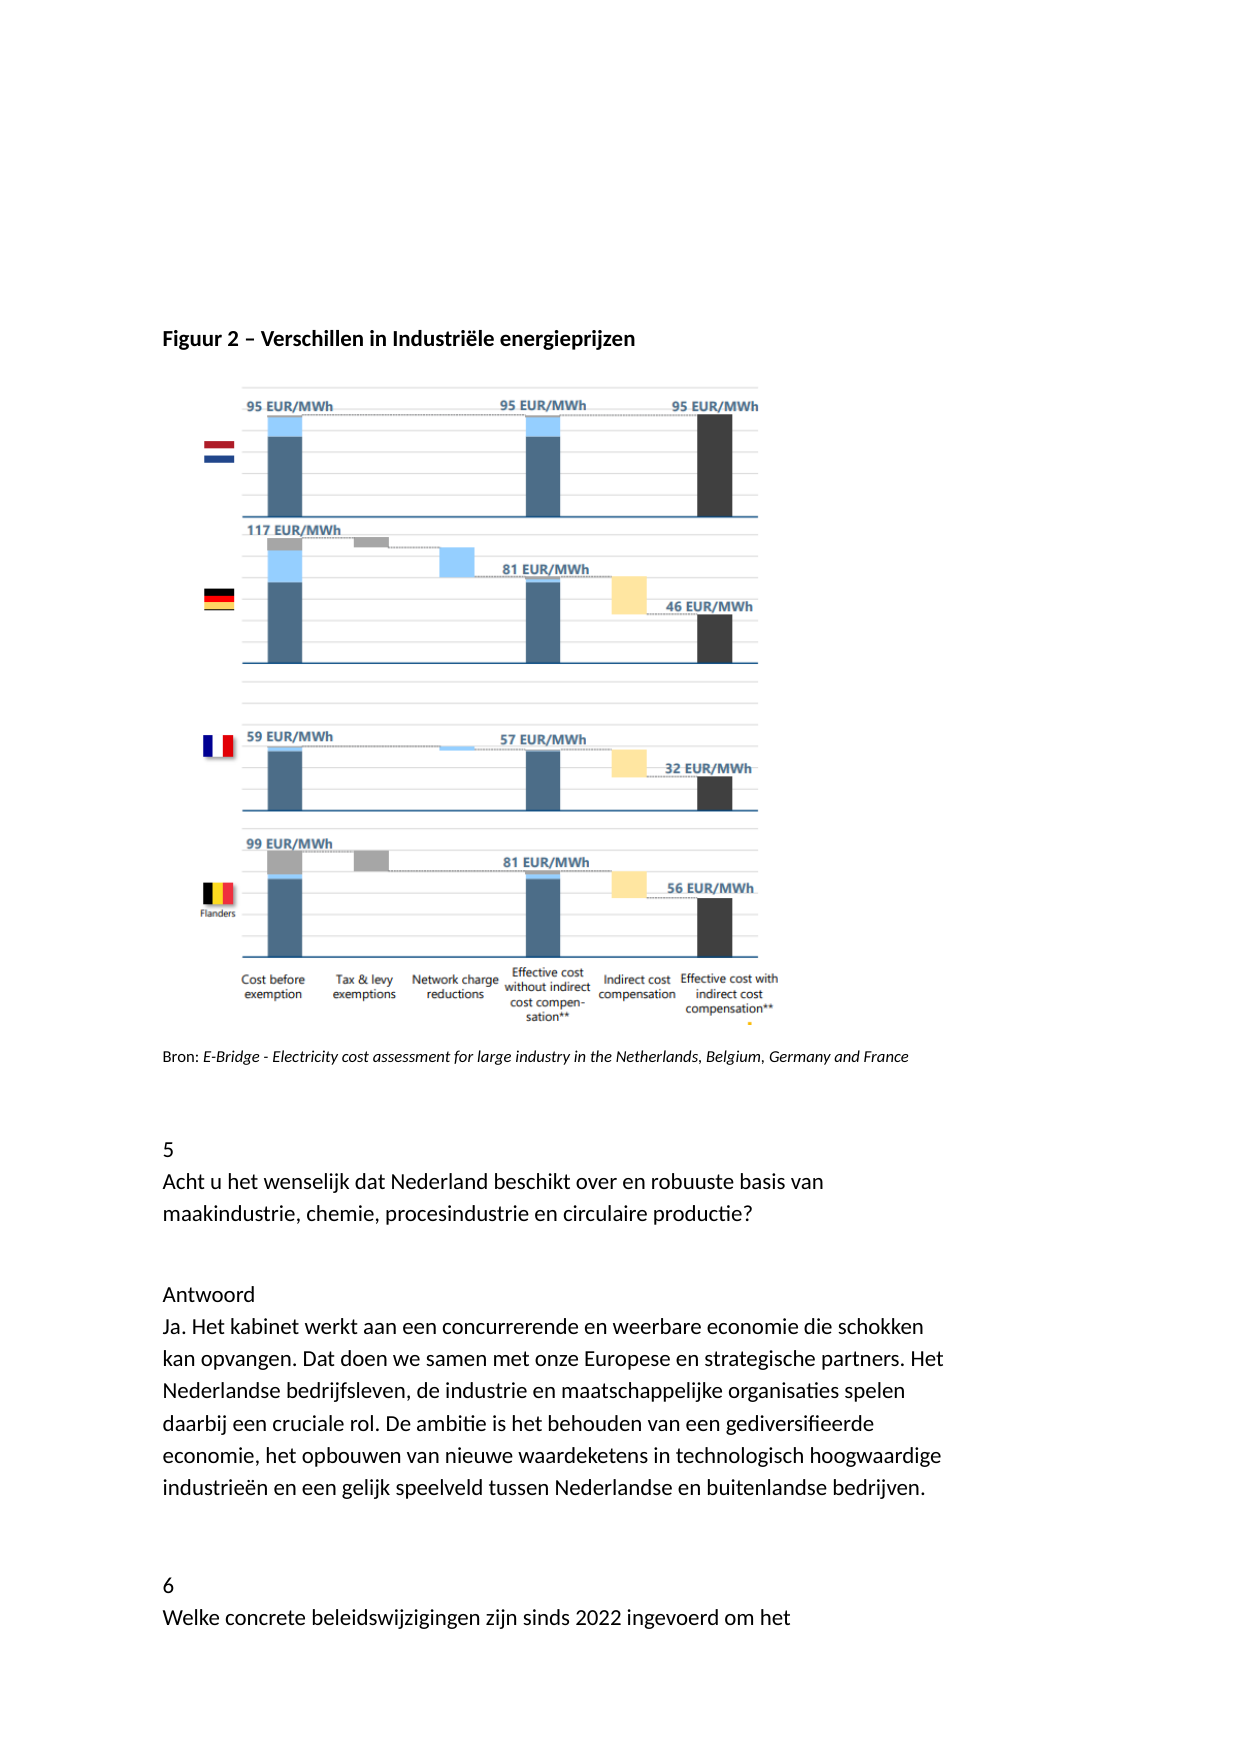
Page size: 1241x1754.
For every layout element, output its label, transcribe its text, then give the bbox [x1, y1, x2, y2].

picture [162, 373, 787, 1025]
text 5 Acht u het wenselijk dat Nederland beschikt over en robuuste basis van maakindustrie, chemie, procesindustrie en circulaire productie? [162, 1135, 947, 1227]
text Bron: E-Bridge - Electricity cost assessment for large industry in the Netherlands, Belgium, Germany and France [162, 1046, 947, 1066]
text Figuur 2 – Verschillen in Industriële energieprijzen [162, 324, 947, 352]
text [162, 1571, 947, 1631]
text Antwoord Ja. Het kabinet werkt aan een concurrerende en weerbare economie die schokken kan opvangen. Dat doen we samen met onze Europese en strategische partners. Het Nederlandse bedrijfsleven, de industrie en maatschappelijke organisaties spelen daarbij een cruciale rol. De ambitie is het behouden van een gediversifieerde economie, het opbouwen van nieuwe waardeketens in technologisch hoogwaardige industrieën en een gelijk speelveld tussen Nederlandse en buitenlandse bedrijven. [162, 1280, 947, 1501]
